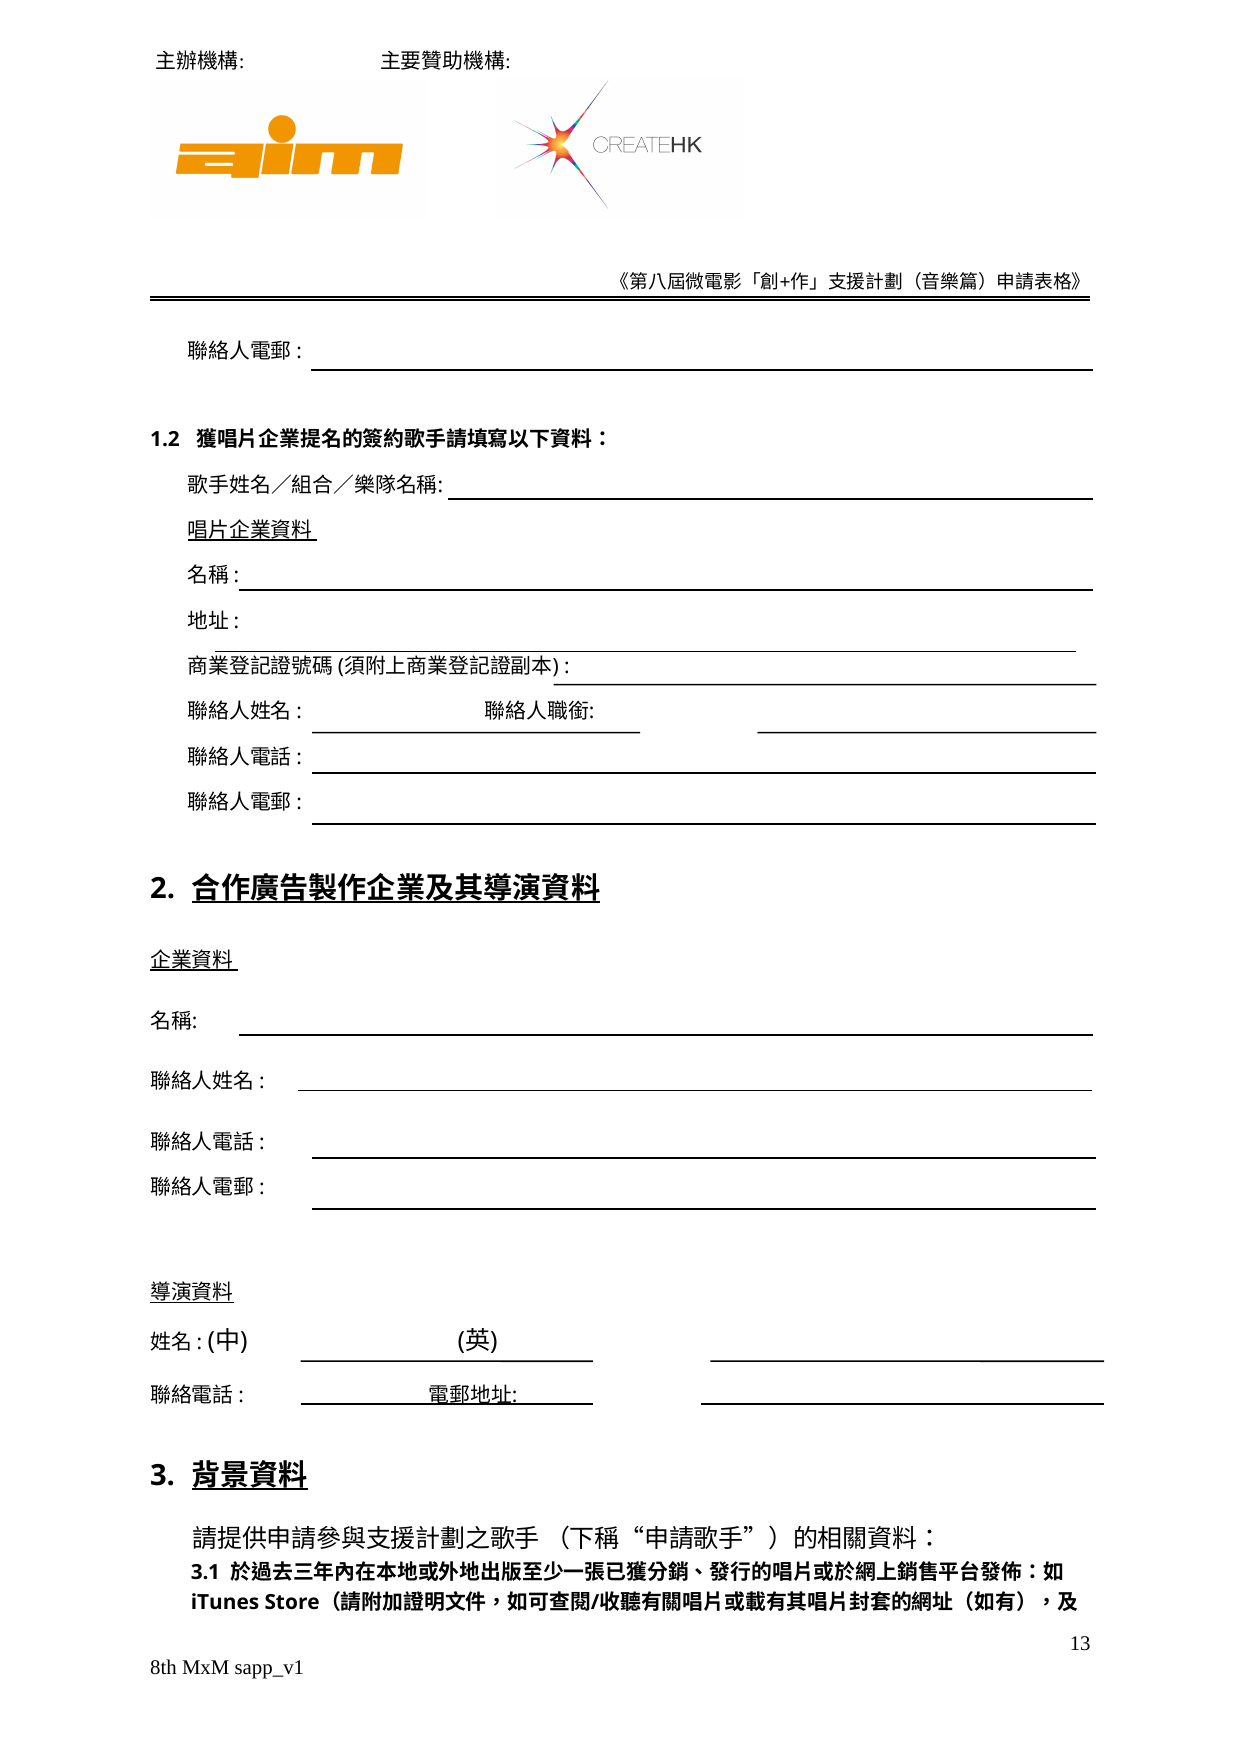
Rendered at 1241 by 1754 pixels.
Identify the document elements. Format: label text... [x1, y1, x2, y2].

picture [150, 80, 427, 219]
text 聯絡人姓名 : [150, 1064, 1090, 1095]
text 名稱: [150, 1004, 1090, 1034]
text 聯絡人電話 : [150, 1125, 1090, 1156]
text 名稱 : [187, 558, 1090, 589]
text 請提供申請參與支援計劃之歌手 （下稱“申請歌手”）的相關資料： [192, 1519, 1090, 1555]
text 導演資料 [150, 1276, 1090, 1306]
text 聯絡人電郵 : [187, 786, 1090, 816]
text 企業資料 [150, 943, 1090, 974]
text 聯絡人電郵 : [187, 334, 1090, 365]
text 3.1 於過去三年內在本地或外地出版至少一張已獲分銷、發行的唱片或於網上銷售平台發佈：如 iTunes Store（請附加證明文件，如可查閱/收聽有關唱片或載有其唱片封套的網址（如有），及提供以下資料） [191, 1555, 1090, 1616]
text 3. 背景資料 [150, 1451, 1090, 1494]
text 姓名 : (中) (英) [150, 1321, 1090, 1357]
text 歌手姓名／組合／樂隊名稱: [187, 468, 1090, 498]
text 聯絡人電話 : [187, 740, 1090, 771]
text 2. 合作廣告製作企業及其導演資料 [150, 868, 1090, 906]
text 聯絡電話 : 電郵地址: [150, 1375, 1090, 1409]
text 商業登記證號碼 (須附上商業登記證副本) : [187, 649, 1090, 680]
text 唱片企業資料 [187, 513, 1090, 543]
text 地址 : [187, 604, 1090, 634]
picture [496, 74, 746, 219]
text 1.2 獲唱片企業提名的簽約歌手請填寫以下資料： [150, 422, 1090, 453]
text 聯絡人姓名 : 聯絡人職銜: [187, 695, 1090, 725]
text 聯絡人電郵 : [150, 1171, 1090, 1201]
